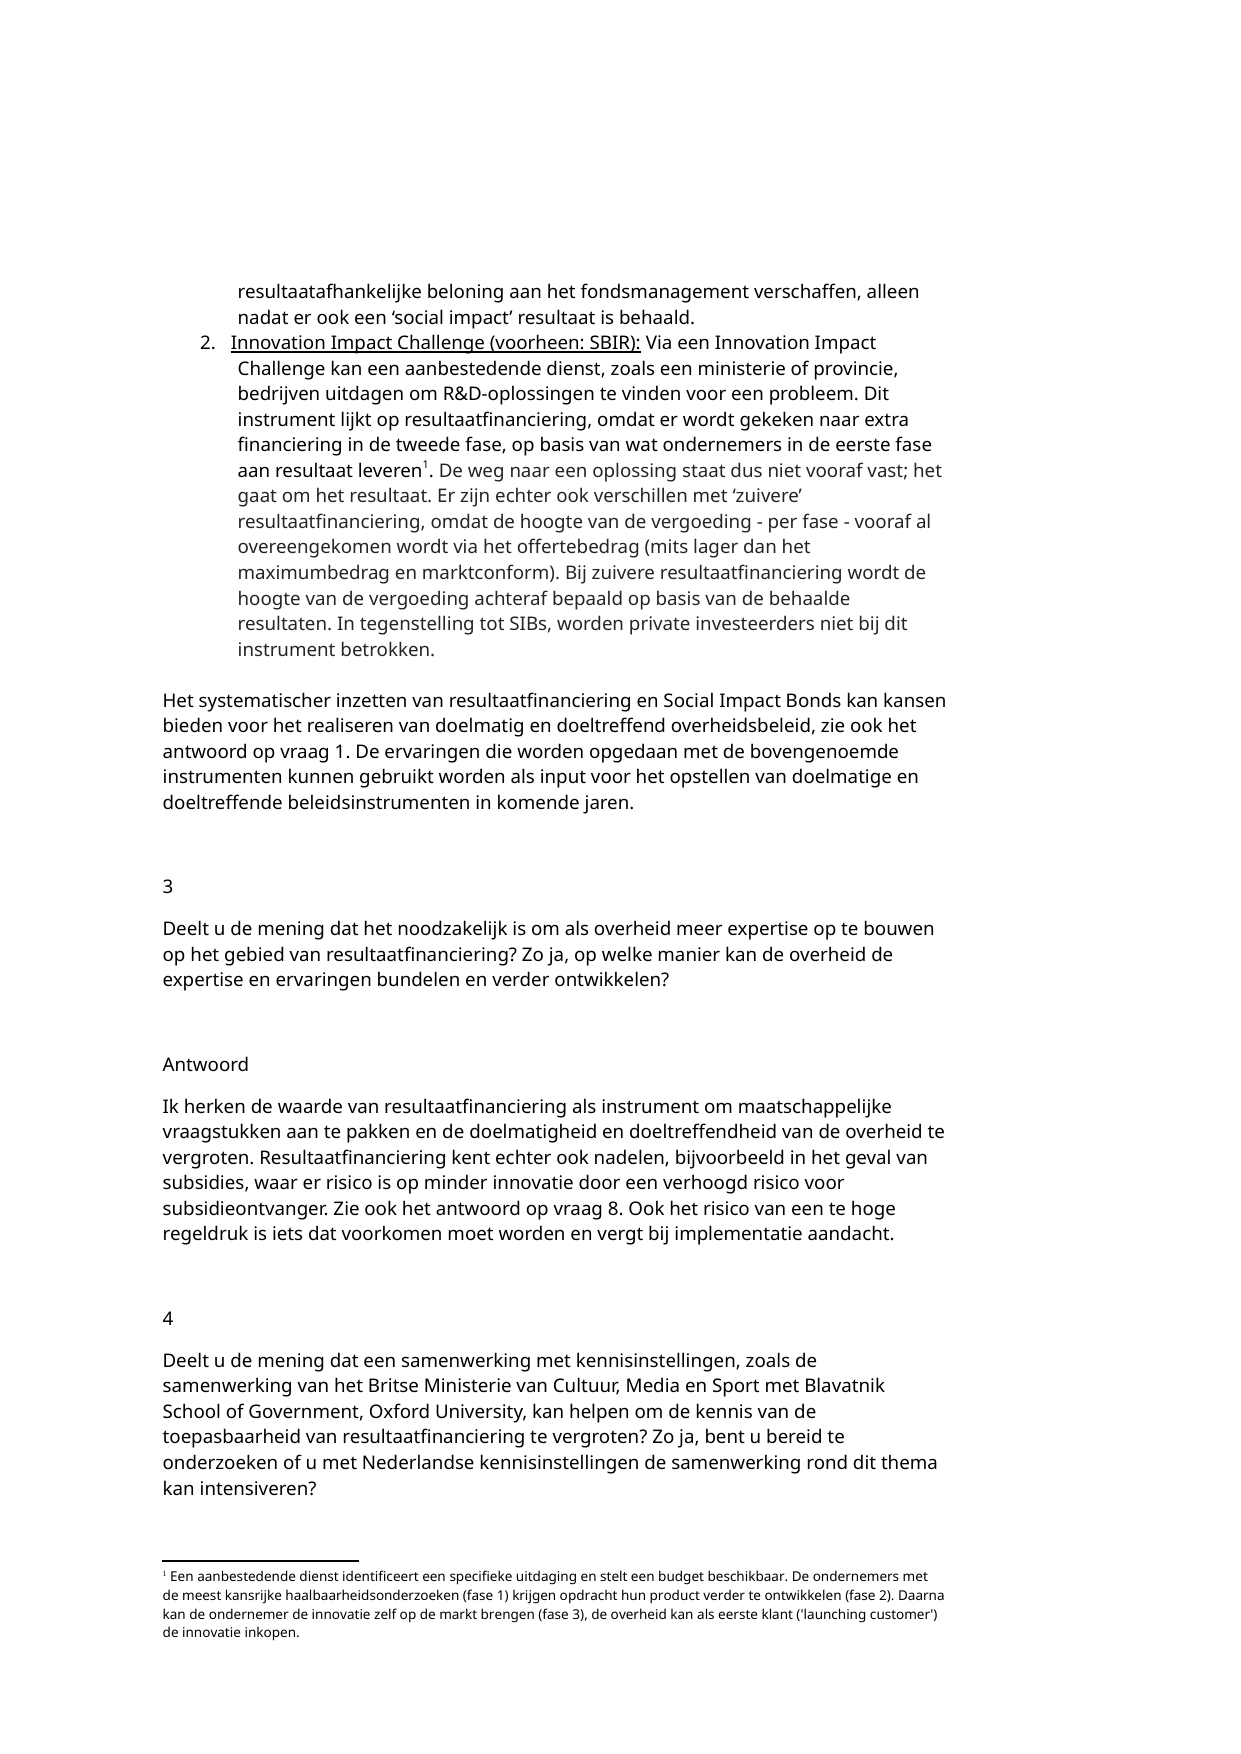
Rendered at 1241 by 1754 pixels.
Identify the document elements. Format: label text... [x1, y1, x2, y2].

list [200, 278, 947, 329]
list Innovation Impact Challenge (voorheen: SBIR): Via een Innovation Impact Challenge kan een aanbestedende dienst, zoals een ministerie of provincie, bedrijven uitdagen om R&D-oplossingen te vinden voor een probleem. Dit instrument lijkt op resultaatfinanciering, omdat er wordt gekeken naar extra financiering in de tweede fase, op basis van wat ondernemers in de eerste fase aan resultaat leveren. De weg naar een oplossing staat dus niet vooraf vast; het gaat om het resultaat. Er zijn echter ook verschillen met ‘zuivere’ resultaatfinanciering, omdat de hoogte van de vergoeding - per fase - vooraf al overeengekomen wordt via het offertebedrag (mits lager dan het maximumbedrag en marktconform). Bij zuivere resultaatfinanciering wordt de hoogte van de vergoeding achteraf bepaald op basis van de behaalde resultaten. In tegenstelling tot SIBs, worden private investeerders niet bij dit instrument betrokken. [200, 329, 947, 661]
text Deelt u de mening dat een samenwerking met kennisinstellingen, zoals de samenwerking van het Britse Ministerie van Cultuur, Media en Sport met Blavatnik School of Government, Oxford University, kan helpen om de kennis van de toepasbaarheid van resultaatfinanciering te vergroten? Zo ja, bent u bereid te onderzoeken of u met Nederlandse kennisinstellingen de samenwerking rond dit thema kan intensiveren? [162, 1347, 947, 1500]
text 4 [162, 1305, 947, 1331]
text Deelt u de mening dat het noodzakelijk is om als overheid meer expertise op te bouwen op het gebied van resultaatfinanciering? Zo ja, op welke manier kan de overheid de expertise en ervaringen bundelen en verder ontwikkelen? [162, 916, 947, 992]
text Het systematischer inzetten van resultaatfinanciering en Social Impact Bonds kan kansen bieden voor het realiseren van doelmatig en doeltreffend overheidsbeleid, zie ook het antwoord op vraag 1. De ervaringen die worden opgedaan met de bovengenoemde instrumenten kunnen gebruikt worden als input voor het opstellen van doelmatige en doeltreffende beleidsinstrumenten in komende jaren. [162, 687, 947, 814]
text Ik herken de waarde van resultaatfinanciering als instrument om maatschappelijke vraagstukken aan te pakken en de doelmatigheid en doeltreffendheid van de overheid te vergroten. Resultaatfinanciering kent echter ook nadelen, bijvoorbeeld in het geval van subsidies, waar er risico is op minder innovatie door een verhoogd risico voor subsidieontvanger. Zie ook het antwoord op vraag 8. Ook het risico van een te hoge regeldruk is iets dat voorkomen moet worden en vergt bij implementatie aandacht. [162, 1093, 947, 1246]
text Antwoord [162, 1051, 947, 1076]
text 3 [162, 873, 947, 899]
